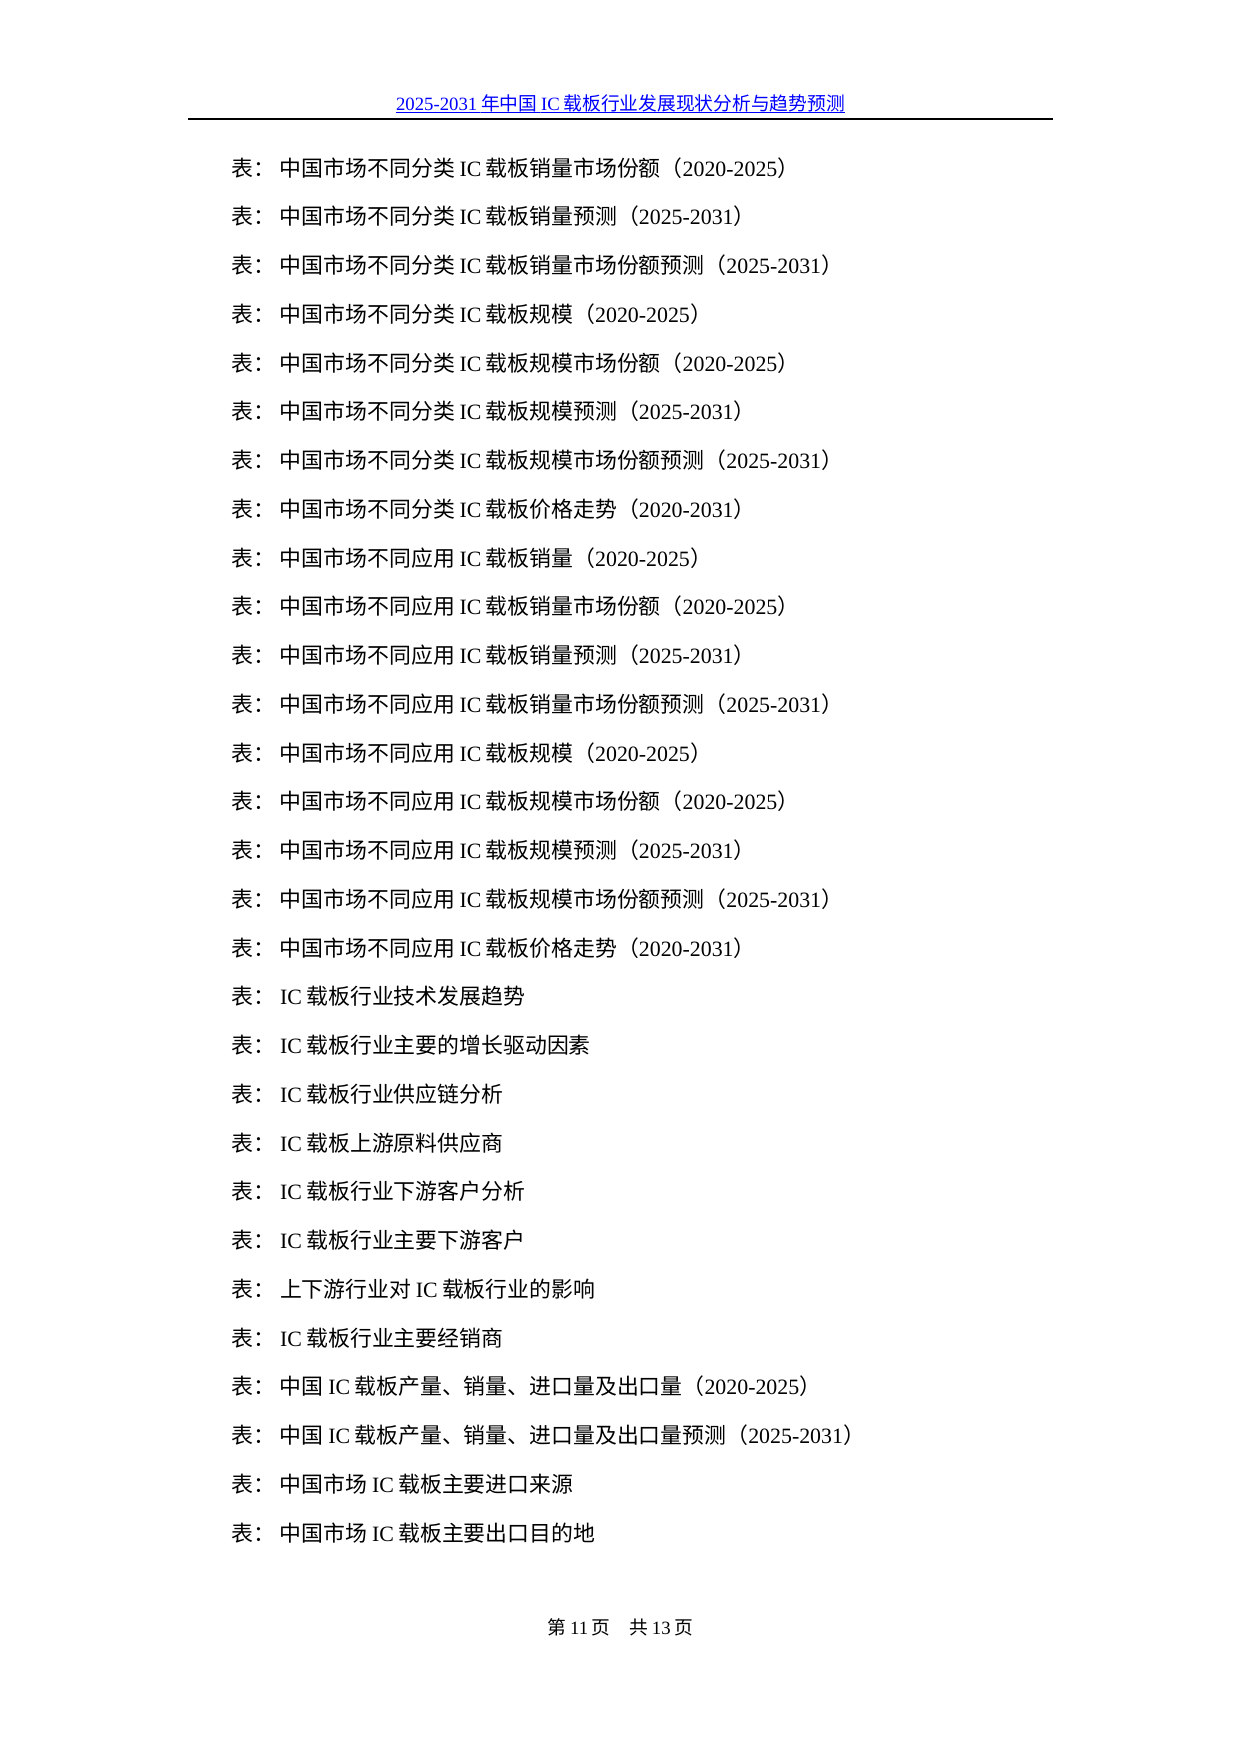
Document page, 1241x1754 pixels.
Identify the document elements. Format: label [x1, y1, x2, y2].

text [187, 150, 1053, 1548]
